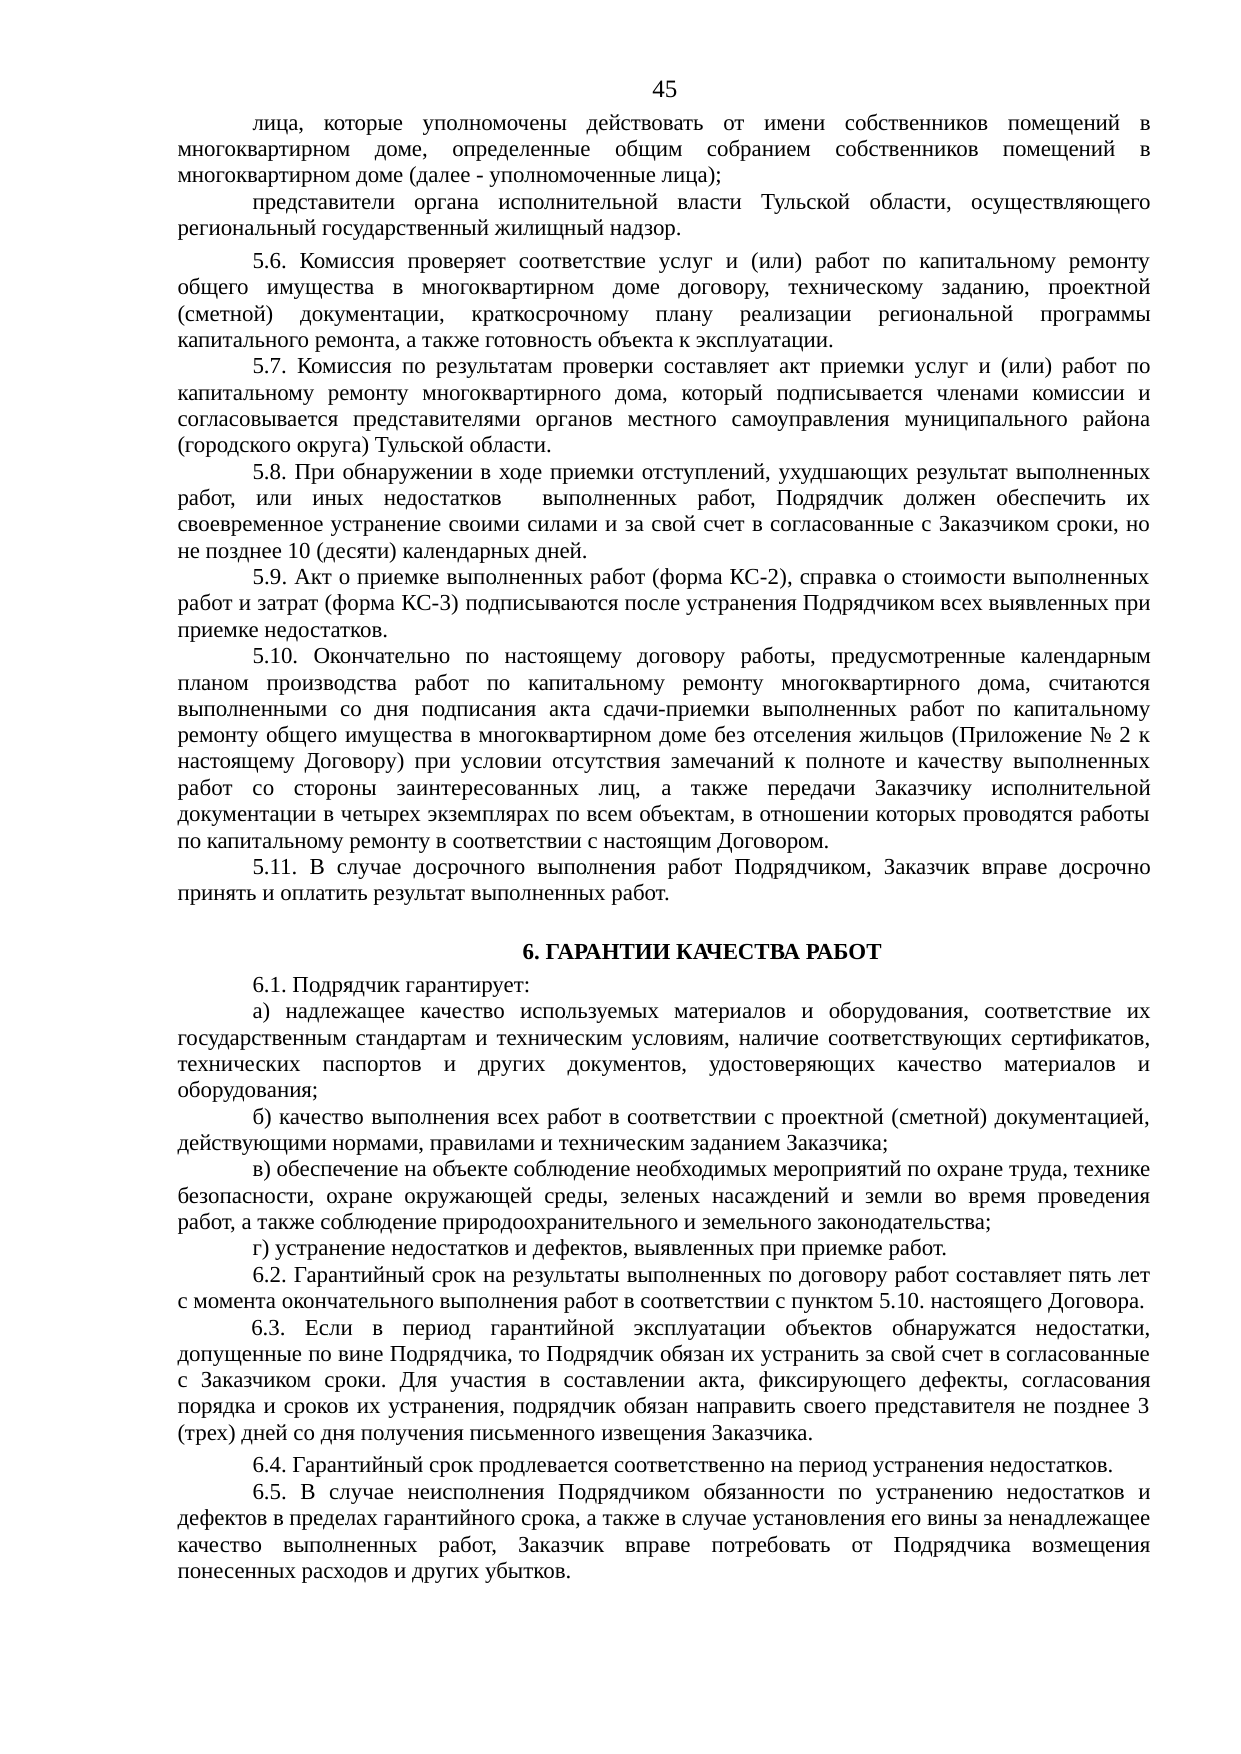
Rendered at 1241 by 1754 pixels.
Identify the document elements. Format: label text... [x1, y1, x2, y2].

text 5.11. В случае досрочного выполнения работ Подрядчиком, Заказчик вправе досрочно принять и оплатить результат выполненных работ. [177, 853, 1152, 906]
text 6.2. Гарантийный срок на результаты выполненных по договору работ составляет пять лет с момента окончательного выполнения работ в соответствии с пунктом 5.10. настоящего Договора. [177, 1261, 1152, 1313]
text 5.6. Комиссия проверяет соответствие услуг и (или) работ по капитальному ремонту общего имущества в многоквартирном доме договору, техническому заданию, проектной (сметной) документации, краткосрочному плану реализации региональной программы капитального ремонта, а также готовность объекта к эксплуатации. [177, 247, 1152, 352]
text 6.4. Гарантийный срок продлевается соответственно на период устранения недостатков. [177, 1452, 1152, 1478]
text 6.1. Подрядчик гарантирует: [177, 971, 1152, 997]
text 5.7. Комиссия по результатам проверки составляет акт приемки услуг и (или) работ по капитальному ремонту многоквартирного дома, который подписывается членами комиссии и согласовывается представителями органов местного самоуправления муниципального района (городского округа) Тульской области. [177, 352, 1152, 458]
text 5.10. Окончательно по настоящему договору работы, предусмотренные календарным планом производства работ по капитальному ремонту многоквартирного дома, считаются выполненными со дня подписания акта сдачи-приемки выполненных работ по капитальному ремонту общего имущества в многоквартирном доме без отселения жильцов (Приложение № 2 к настоящему Договору) при условии отсутствия замечаний к полноте и качеству выполненных работ со стороны заинтересованных лиц, а также передачи Заказчику исполнительной документации в четырех экземплярах по всем объектам, в отношении которых проводятся работы по капитальному ремонту в соответствии с настоящим Договором. [177, 642, 1152, 853]
text 6. ГАРАНТИИ КАЧЕСТВА РАБОТ [177, 938, 1152, 965]
text 6.5. В случае неисполнения Подрядчиком обязанности по устранению недостатков и дефектов в пределах гарантийного срока, а также в случае установления его вины за ненадлежащее качество выполненных работ, Заказчик вправе потребовать от Подрядчика возмещения понесенных расходов и других убытков. [177, 1478, 1152, 1583]
text б) качество выполнения всех работ в соответствии с проектной (сметной) документацией, действующими нормами, правилами и техническим заданием Заказчика; [177, 1103, 1152, 1155]
text г) устранение недостатков и дефектов, выявленных при приемке работ. [177, 1234, 1152, 1261]
text лица, которые уполномочены действовать от имени собственников помещений в многоквартирном доме, определенные общим собранием собственников помещений в многоквартирном доме (далее - уполномоченные лица); [177, 109, 1152, 188]
text представители органа исполнительной власти Тульской области, осуществляющего региональный государственный жилищный надзор. [177, 188, 1152, 241]
text а) надлежащее качество используемых материалов и оборудования, соответствие их государственным стандартам и техническим условиям, наличие соответствующих сертификатов, технических паспортов и других документов, удостоверяющих качество материалов и оборудования; [177, 997, 1152, 1103]
text в) обеспечение на объекте соблюдение необходимых мероприятий по охране труда, технике безопасности, охране окружающей среды, зеленых насаждений и земли во время проведения работ, а также соблюдение природоохранительного и земельного законодательства; [177, 1155, 1152, 1234]
text 5.9. Акт о приемке выполненных работ (форма КС-2), справка о стоимости выполненных работ и затрат (форма КС-3) подписываются после устранения Подрядчиком всех выявленных при приемке недостатков. [177, 563, 1152, 642]
text 6.3. Если в период гарантийной эксплуатации объектов обнаружатся недостатки, допущенные по вине Подрядчика, то Подрядчик обязан их устранить за свой счет в согласованные с Заказчиком сроки. Для участия в составлении акта, фиксирующего дефекты, согласования порядка и сроков их устранения, подрядчик обязан направить своего представителя не позднее 3 (трех) дней со дня получения письменного извещения Заказчика. [177, 1313, 1152, 1445]
text 5.8. При обнаружении в ходе приемки отступлений, ухудшающих результат выполненных работ, или иных недостатков выполненных работ, Подрядчик должен обеспечить их своевременное устранение своими силами и за свой счет в согласованные с Заказчиком сроки, но не позднее 10 (десяти) календарных дней. [177, 458, 1152, 563]
